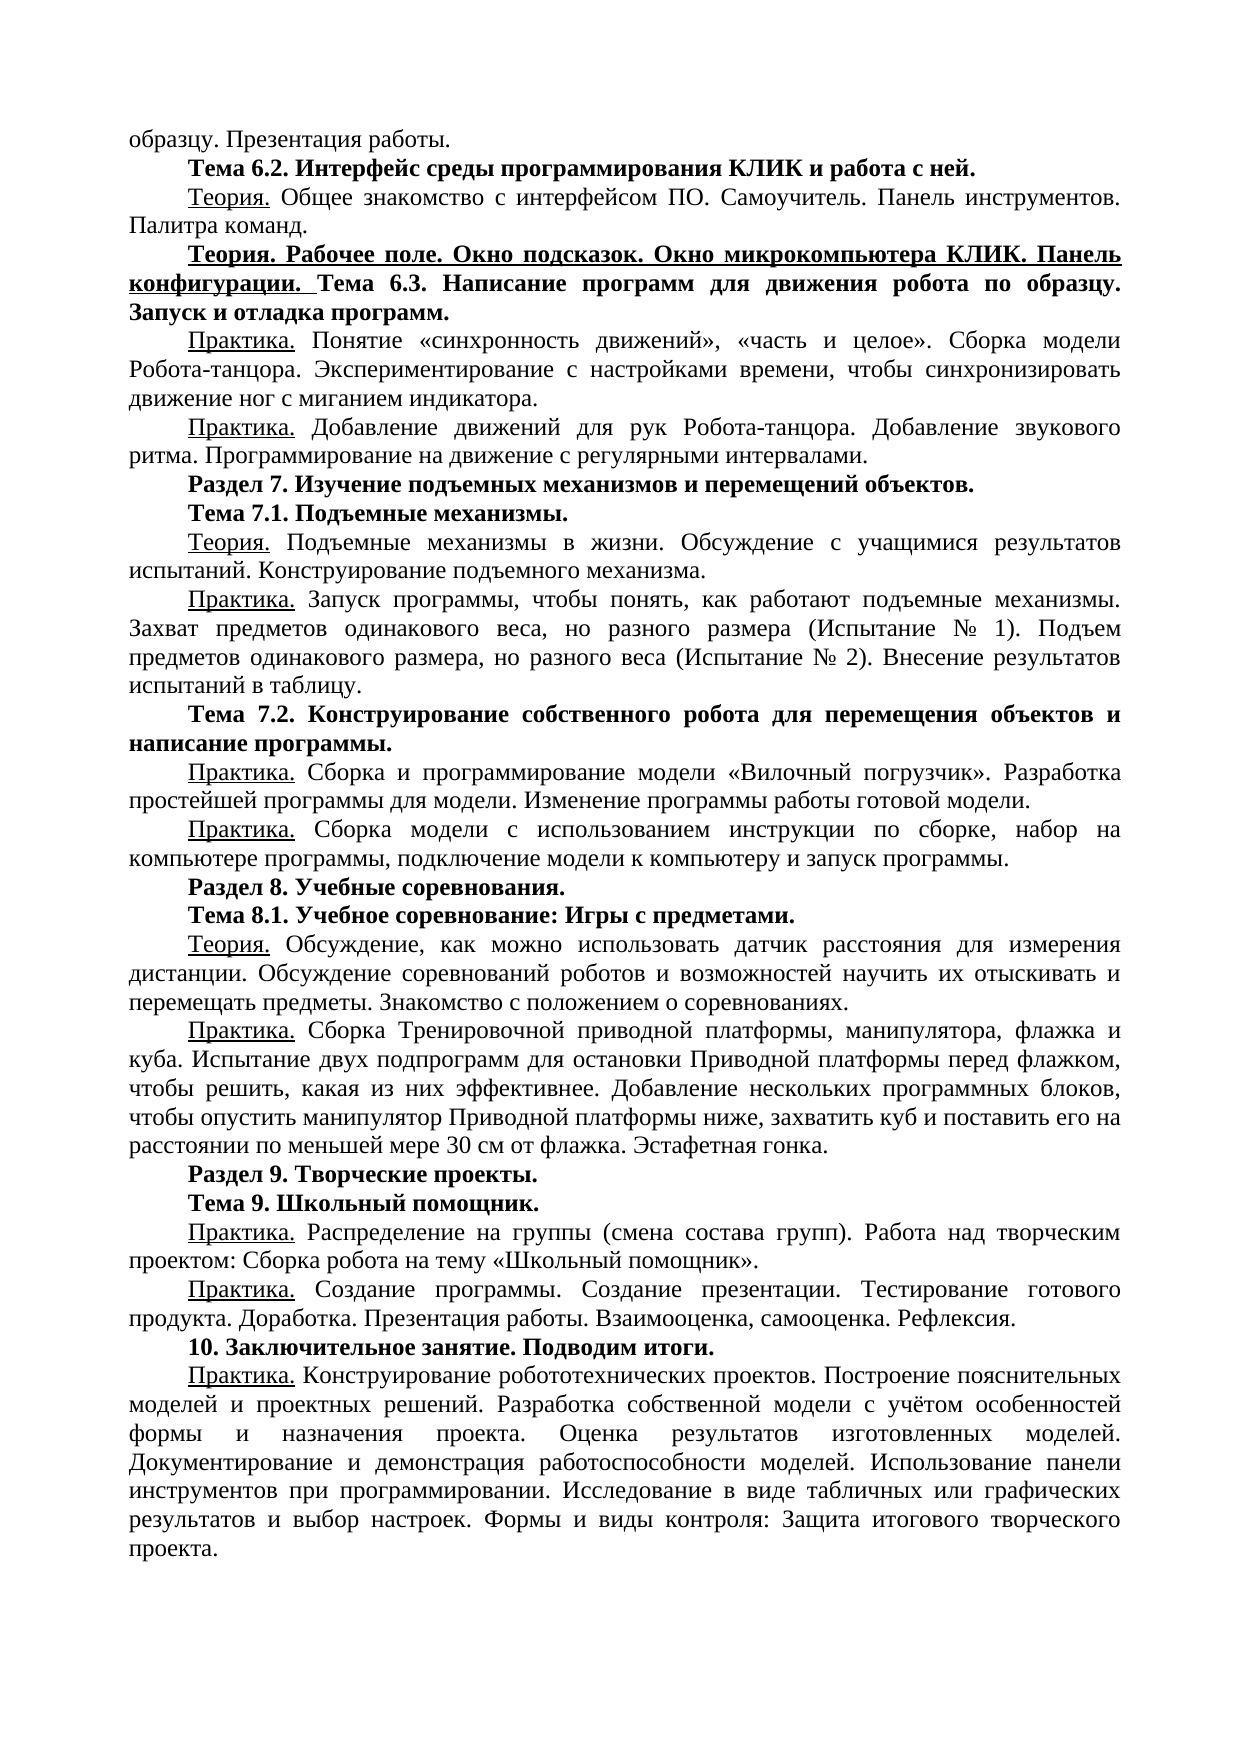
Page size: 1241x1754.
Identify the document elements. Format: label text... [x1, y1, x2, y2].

text Практика. Сборка Тренировочной приводной платформы, манипулятора, флажка и куба. Испытание двух подпрограмм для остановки Приводной платформы перед флажком, чтобы решить, какая из них эффективнее. Добавление нескольких программных блоков, чтобы опустить манипулятор Приводной платформы ниже, захватить куб и поставить его на расстоянии по меньшей мере 30 см от флажка. Эстафетная гонка. [128, 1015, 1122, 1159]
text Раздел 7. Изучение подъемных механизмов и перемещений объектов. [128, 469, 1122, 498]
text Практика. Добавление движений для рук Робота-танцора. Добавление звукового ритма. Программирование на движение с регулярными интервалами. [128, 412, 1122, 469]
text Тема 7.2. Конструирование собственного робота для перемещения объектов и написание программы. [128, 699, 1122, 757]
text Практика. Распределение на группы (смена состава групп). Работа над творческим проектом: Сборка робота на тему «Школьный помощник». [128, 1217, 1122, 1274]
text Практика. Понятие «синхронность движений», «часть и целое». Сборка модели Робота-танцора. Экспериментирование с настройками времени, чтобы синхронизировать движение ног с миганием индикатора. [128, 325, 1122, 412]
text Тема 7.1. Подъемные механизмы. [128, 498, 1122, 527]
text Практика. Сборка и программирование модели «Вилочный погрузчик». Разработка простейшей программы для модели. Изменение программы работы готовой модели. [128, 757, 1122, 814]
text 10. Заключительное занятие. Подводим итоги. [128, 1332, 1122, 1360]
text Тема 8.1. Учебное соревнование: Игры с предметами. [128, 900, 1122, 929]
text Теория. Рабочее поле. Окно подсказок. Окно микрокомпьютера КЛИК. Панель конфигурации. Тема 6.3. Написание программ для движения робота по образцу. Запуск и отладка программ. [128, 239, 1122, 325]
text Теория. Общее знакомство с интерфейсом ПО. Самоучитель. Панель инструментов. Палитра команд. [128, 182, 1122, 239]
text Теория. Подъемные механизмы в жизни. Обсуждение с учащимися результатов испытаний. Конструирование подъемного механизма. [128, 527, 1122, 584]
text Теория. Обсуждение, как можно использовать датчик расстояния для измерения дистанции. Обсуждение соревнований роботов и возможностей научить их отыскивать и перемещать предметы. Знакомство с положением о соревнованиях. [128, 929, 1122, 1015]
text Практика. Конструирование робототехнических проектов. Построение пояснительных моделей и проектных решений. Разработка собственной модели с учётом особенностей формы и назначения проекта. Оценка результатов изготовленных моделей. Документирование и демонстрация работоспособности моделей. Использование панели инструментов при программировании. Исследование в виде табличных или графических результатов и выбор настроек. Формы и виды контроля: Защита итогового творческого проекта. [128, 1360, 1122, 1562]
text Практика. Сборка модели с использованием инструкции по сборке, набор на компьютере программы, подключение модели к компьютеру и запуск программы. [128, 814, 1122, 872]
text Практика. Создание программы. Создание презентации. Тестирование готового продукта. Доработка. Презентация работы. Взаимооценка, самооценка. Рефлексия. [128, 1274, 1122, 1332]
text Тема 6.2. Интерфейс среды программирования КЛИК и работа с ней. [128, 153, 1122, 182]
text Тема 9. Школьный помощник. [128, 1188, 1122, 1217]
text Раздел 9. Творческие проекты. [128, 1159, 1122, 1188]
text Практика. Запуск программы, чтобы понять, как работают подъемные механизмы. Захват предметов одинакового веса, но разного размера (Испытание № 1). Подъем предметов одинакового размера, но разного веса (Испытание № 2). Внесение результатов испытаний в таблицу. [128, 584, 1122, 699]
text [128, 124, 1122, 153]
text Раздел 8. Учебные соревнования. [128, 872, 1122, 900]
